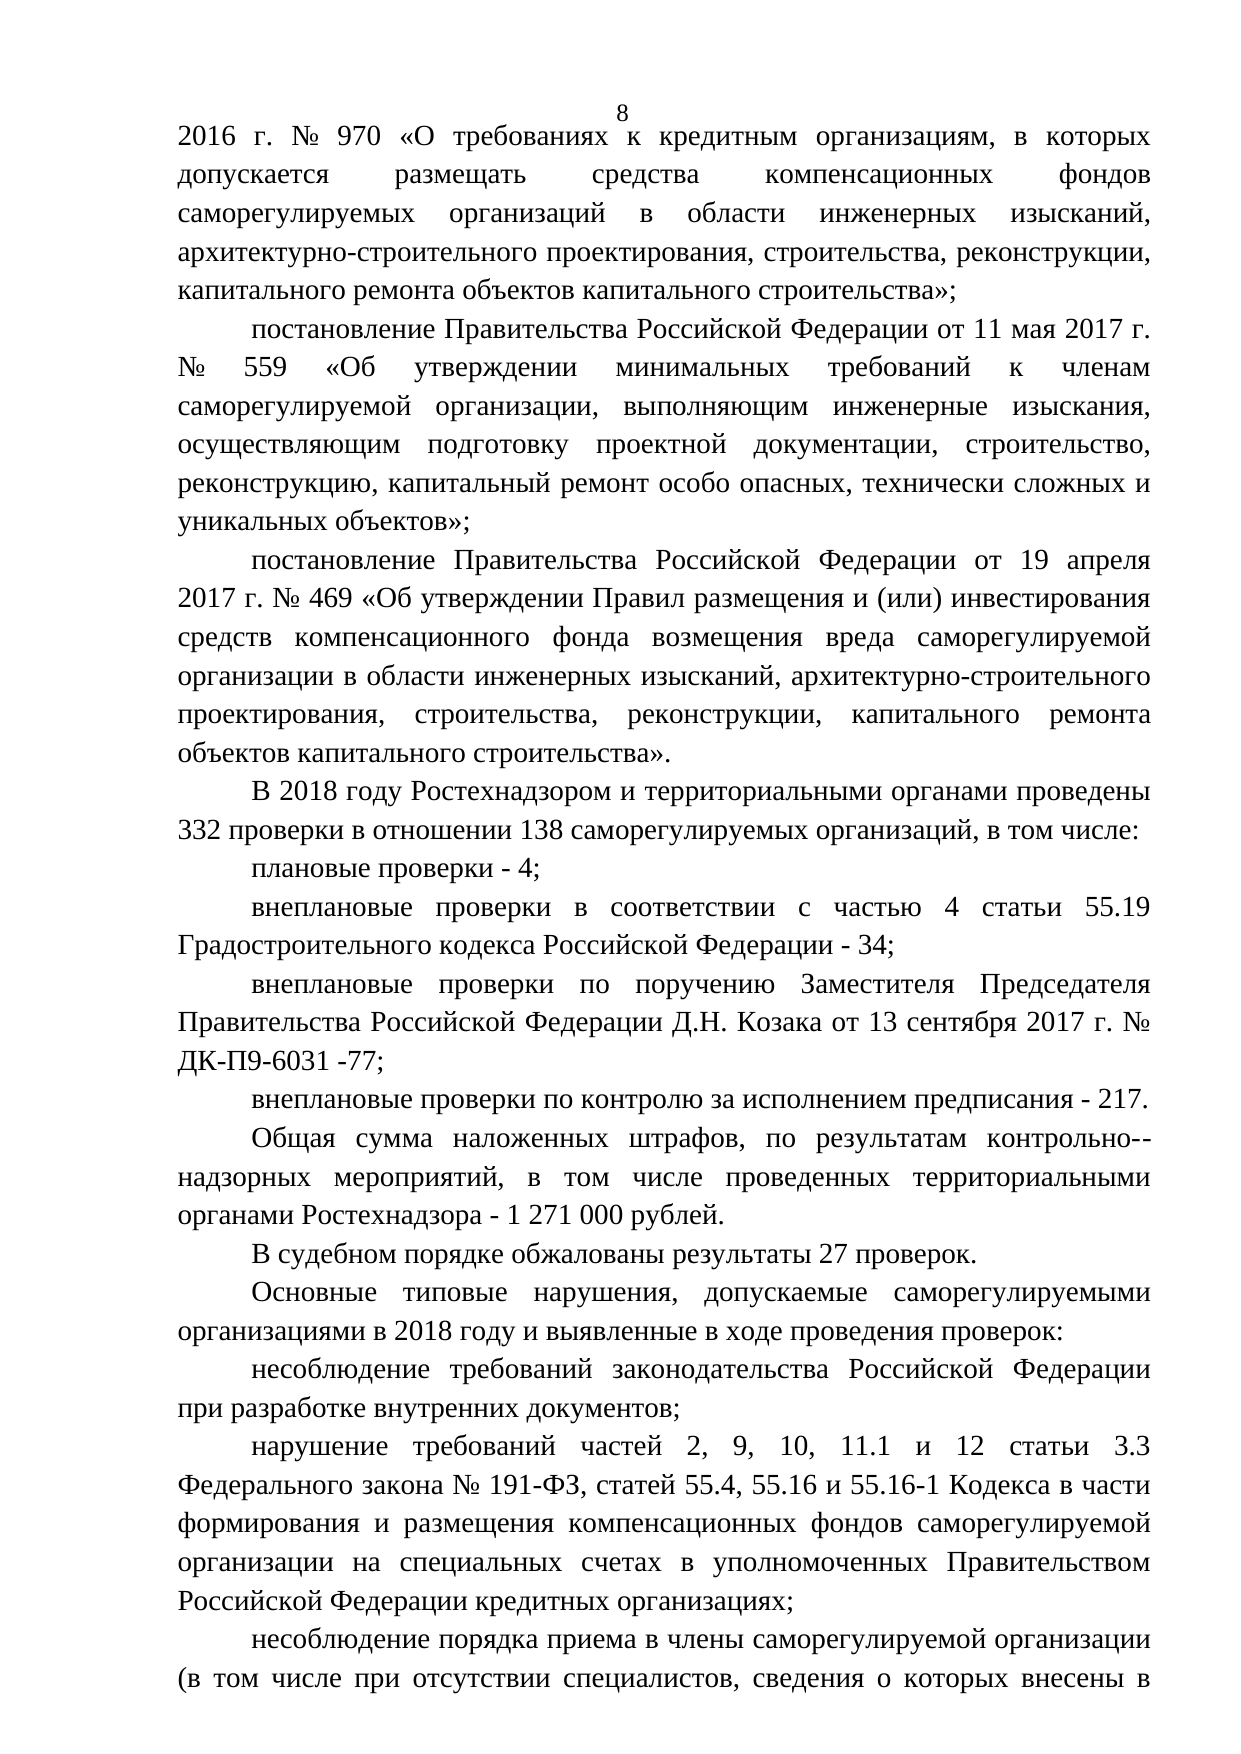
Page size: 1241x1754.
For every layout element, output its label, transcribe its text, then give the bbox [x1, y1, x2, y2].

text внеплановые проверки по контролю за исполнением предписания - 217. [177, 1082, 1152, 1115]
text нарушение требований частей 2, 9, 10, 11.1 и 12 статьи 3.3 Федерального закона № 191-ФЗ, статей 55.4, 55.16 и 55.16-1 Кодекса в части формирования и размещения компенсационных фондов саморегулируемой организации на специальных счетах в уполномоченных Правительством Российской Федерации кредитных организациях; [177, 1428, 1152, 1616]
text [177, 1621, 1152, 1693]
text плановые проверки - 4; [177, 850, 1152, 884]
text внеплановые проверки по поручению Заместителя Председателя Правительства Российской Федерации Д.Н. Козака от 13 сентября 2017 г. № ДК-П9-6031 -77; [177, 966, 1152, 1077]
text В судебном порядке обжалованы результаты 27 проверок. [177, 1236, 1152, 1269]
text В 2018 году Ростехнадзором и территориальными органами проведены 332 проверки в отношении 138 саморегулируемых организаций, в том числе: [177, 773, 1152, 845]
text Основные типовые нарушения, допускаемые саморегулируемыми организациями в 2018 году и выявленные в ходе проведения проверок: [177, 1274, 1152, 1346]
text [177, 118, 1152, 306]
text Общая сумма наложенных штрафов, по результатам контрольно-надзорных мероприятий, в том числе проведенных территориальными органами Ростехнадзора - 1 271 000 рублей. [177, 1120, 1152, 1231]
text внеплановые проверки в соответствии с частью 4 статьи 55.19 Градостроительного кодекса Российской Федерации - 34; [177, 889, 1152, 961]
text постановление Правительства Российской Федерации от 19 апреля 2017 г. № 469 «Об утверждении Правил размещения и (или) инвестирования средств компенсационного фонда возмещения вреда саморегулируемой организации в области инженерных изысканий, архитектурно-строительного проектирования, строительства, реконструкции, капитального ремонта объектов капитального строительства». [177, 542, 1152, 768]
text постановление Правительства Российской Федерации от 11 мая 2017 г. № 559 «Об утверждении минимальных требований к членам саморегулируемой организации, выполняющим инженерные изыскания, осуществляющим подготовку проектной документации, строительство, реконструкцию, капитальный ремонт особо опасных, технически сложных и уникальных объектов»; [177, 311, 1152, 537]
text несоблюдение требований законодательства Российской Федерации при разработке внутренних документов; [177, 1351, 1152, 1423]
